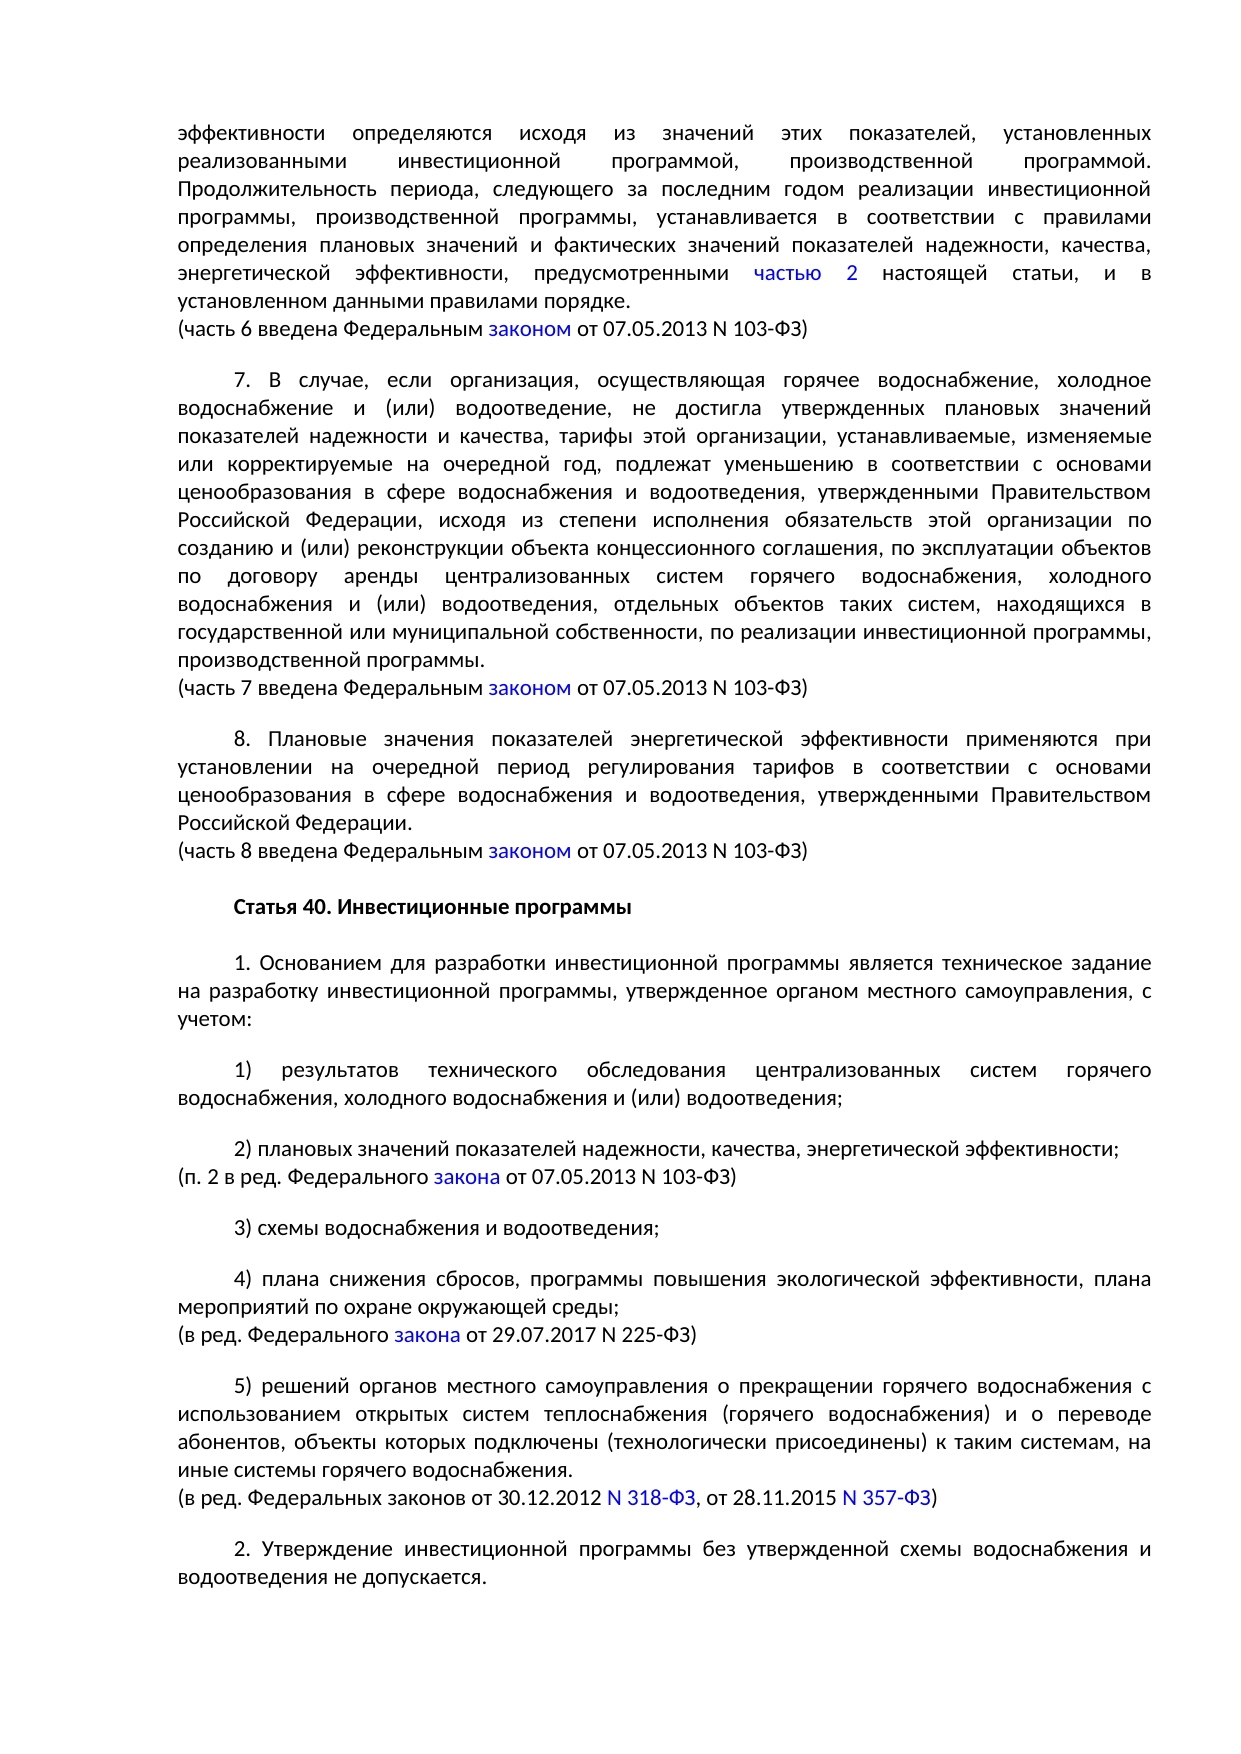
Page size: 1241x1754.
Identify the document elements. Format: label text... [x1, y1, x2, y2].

text (п. 2 в ред. Федерального закона от 07.05.2013 N 103-ФЗ) [177, 1162, 1152, 1191]
text 8. Плановые значения показателей энергетической эффективности применяются при установлении на очередной период регулирования тарифов в соответствии с основами ценообразования в сфере водоснабжения и водоотведения, утвержденными Правительством Российской Федерации. [177, 724, 1152, 836]
title Статья 40. Инвестиционные программы [177, 892, 1152, 921]
text 2) плановых значений показателей надежности, качества, энергетической эффективности; [177, 1134, 1152, 1162]
text 7. В случае, если организация, осуществляющая горячее водоснабжение, холодное водоснабжение и (или) водоотведение, не достигла утвержденных плановых значений показателей надежности и качества, тарифы этой организации, устанавливаемые, изменяемые или корректируемые на очередной год, подлежат уменьшению в соответствии с основами ценообразования в сфере водоснабжения и водоотведения, утвержденными Правительством Российской Федерации, исходя из степени исполнения обязательств этой организации по созданию и (или) реконструкции объекта концессионного соглашения, по эксплуатации объектов по договору аренды централизованных систем горячего водоснабжения, холодного водоснабжения и (или) водоотведения, отдельных объектов таких систем, находящихся в государственной или муниципальной собственности, по реализации инвестиционной программы, производственной программы. [177, 365, 1152, 673]
text 5) решений органов местного самоуправления о прекращении горячего водоснабжения с использованием открытых систем теплоснабжения (горячего водоснабжения) и о переводе абонентов, объекты которых подключены (технологически присоединены) к таким системам, на иные системы горячего водоснабжения. [177, 1371, 1152, 1483]
text (часть 8 введена Федеральным законом от 07.05.2013 N 103-ФЗ) [177, 836, 1152, 864]
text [177, 118, 1152, 314]
text 3) схемы водоснабжения и водоотведения; [177, 1213, 1152, 1241]
text 2. Утверждение инвестиционной программы без утвержденной схемы водоснабжения и водоотведения не допускается. [177, 1534, 1152, 1590]
text 1. Основанием для разработки инвестиционной программы является техническое задание на разработку инвестиционной программы, утвержденное органом местного самоуправления, с учетом: [177, 948, 1152, 1033]
text (часть 7 введена Федеральным законом от 07.05.2013 N 103-ФЗ) [177, 673, 1152, 701]
text 4) плана снижения сбросов, программы повышения экологической эффективности, плана мероприятий по охране окружающей среды; [177, 1264, 1152, 1320]
text (в ред. Федеральных законов от 30.12.2012 N 318-ФЗ, от 28.11.2015 N 357-ФЗ) [177, 1483, 1152, 1511]
text (в ред. Федерального закона от 29.07.2017 N 225-ФЗ) [177, 1320, 1152, 1348]
text 1) результатов технического обследования централизованных систем горячего водоснабжения, холодного водоснабжения и (или) водоотведения; [177, 1056, 1152, 1112]
text (часть 6 введена Федеральным законом от 07.05.2013 N 103-ФЗ) [177, 314, 1152, 342]
